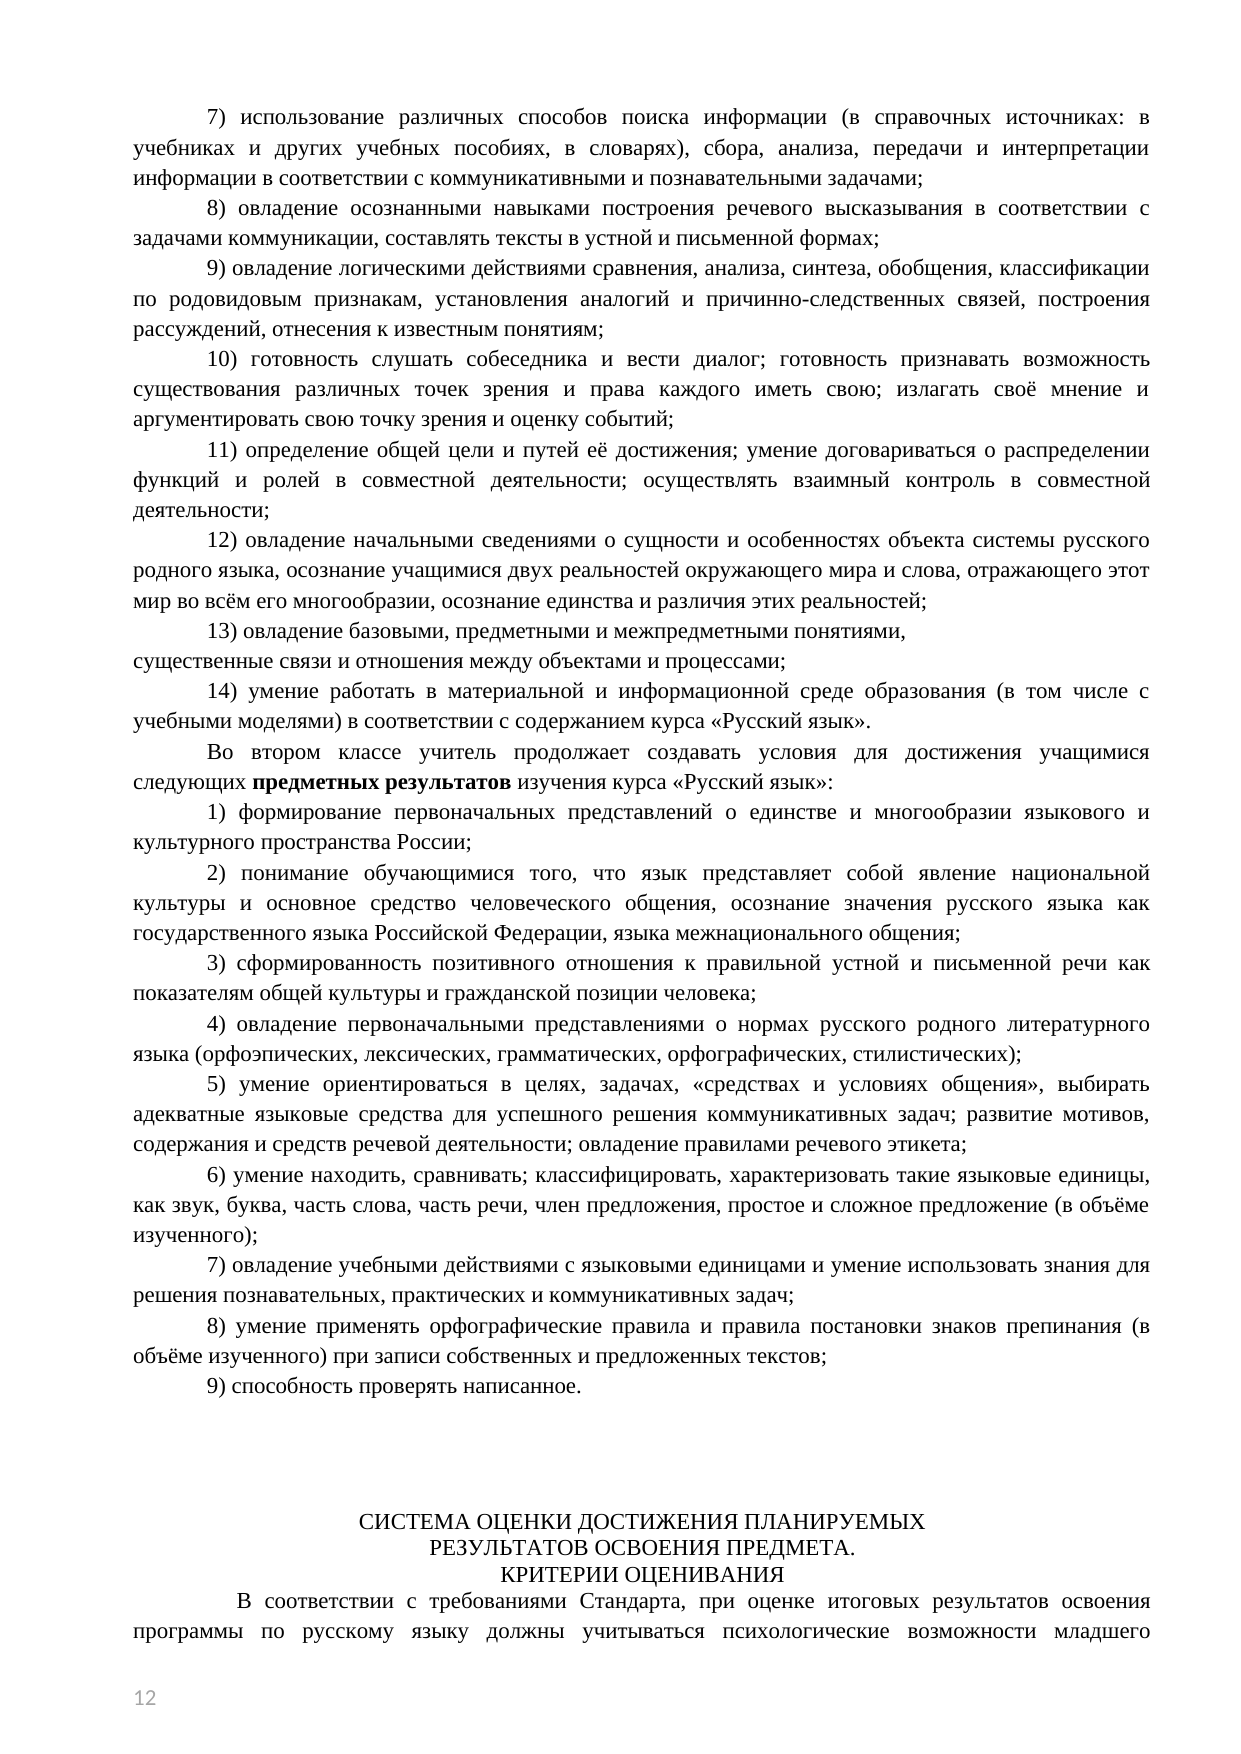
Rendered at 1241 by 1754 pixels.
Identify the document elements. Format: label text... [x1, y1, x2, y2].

text 5) умение ориентироваться в целях, задачах, «средствах и условиях общения», выбирать адекватные языковые средства для успешного решения коммуникативных задач; развитие мотивов, содержания и средств речевой деятельности; овладение правилами речевого этикета; [133, 1070, 1152, 1157]
text 7) использование различных способов поиска информации (в справочных источниках: в учебниках и других учебных пособиях, в словарях), сбора, анализа, передачи и интерпретации информации в соответствии с коммуникативными и познавательными задачами; [133, 103, 1152, 190]
text 13) овладение базовыми, предметными и межпредметными понятиями, [133, 617, 1152, 643]
text существенные связи и отношения между объектами и процессами; [133, 647, 1152, 673]
text Во втором классе учитель продолжает создавать условия для достижения учащимися следующих предметных результатов изучения курса «Русский язык»: [133, 738, 1152, 794]
text КРИТЕРИИ ОЦЕНИВАНИЯ [133, 1561, 1152, 1587]
text СИСТЕМА ОЦЕНКИ ДОСТИЖЕНИЯ ПЛАНИРУЕМЫХ [133, 1508, 1152, 1534]
text 8) овладение осознанными навыками построения речевого высказывания в соответствии с задачами коммуникации, составлять тексты в устной и письменной формах; [133, 194, 1152, 251]
text 7) овладение учебными действиями с языковыми единицами и умение использовать знания для решения познавательных, практических и коммуникативных задач; [133, 1251, 1152, 1308]
text 9) овладение логическими действиями сравнения, анализа, синтеза, обобщения, классификации по родовидовым признакам, установления аналогий и причинно-следственных связей, построения рассуждений, отнесения к известным понятиям; [133, 254, 1152, 341]
text 11) определение общей цели и путей её достижения; умение договариваться о распределении функций и ролей в совместной деятельности; осуществлять взаимный контроль в совместной деятельности; [133, 436, 1152, 522]
text 4) овладение первоначальными представлениями о нормах русского родного литературного языка (орфоэпических, лексических, грамматических, орфографических, стилистических); [133, 1010, 1152, 1066]
text 14) умение работать в материальной и информационной среде образования (в том числе с учебными моделями) в соответствии с содержанием курса «Русский язык». [133, 677, 1152, 734]
text 8) умение применять орфографические правила и правила постановки знаков препинания (в объёме изученного) при записи собственных и предложенных текстов; [133, 1312, 1152, 1368]
text РЕЗУЛЬТАТОВ ОСВОЕНИЯ ПРЕДМЕТА. [133, 1534, 1152, 1561]
text 10) готовность слушать собеседника и вести диалог; готовность признавать возможность существования различных точек зрения и права каждого иметь свою; излагать своё мнение и аргументировать свою точку зрения и оценку событий; [133, 345, 1152, 432]
text 2) понимание обучающимися того, что язык представляет собой явление национальной культуры и основное средство человеческого общения, осознание значения русского языка как государственного языка Российской Федерации, языка межнационального общения; [133, 859, 1152, 945]
text 6) умение находить, сравнивать; классифицировать, характеризовать такие языковые единицы, как звук, буква, часть слова, часть речи, член предложения, простое и сложное предложение (в объёме изученного); [133, 1161, 1152, 1247]
text 12) овладение начальными сведениями о сущности и особенностях объекта системы русского родного языка, осознание учащимися двух реальностей окружающего мира и слова, отражающего этот мир во всём его многообразии, осознание единства и различия этих реальностей; [133, 526, 1152, 613]
text 9) способность проверять написанное. [133, 1372, 1152, 1398]
text 3) сформированность позитивного отношения к правильной устной и письменной речи как показателям общей культуры и гражданской позиции человека; [133, 949, 1152, 1006]
text 1) формирование первоначальных представлений о единстве и многообразии языкового и культурного пространства России; [133, 798, 1152, 855]
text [133, 1587, 1152, 1644]
